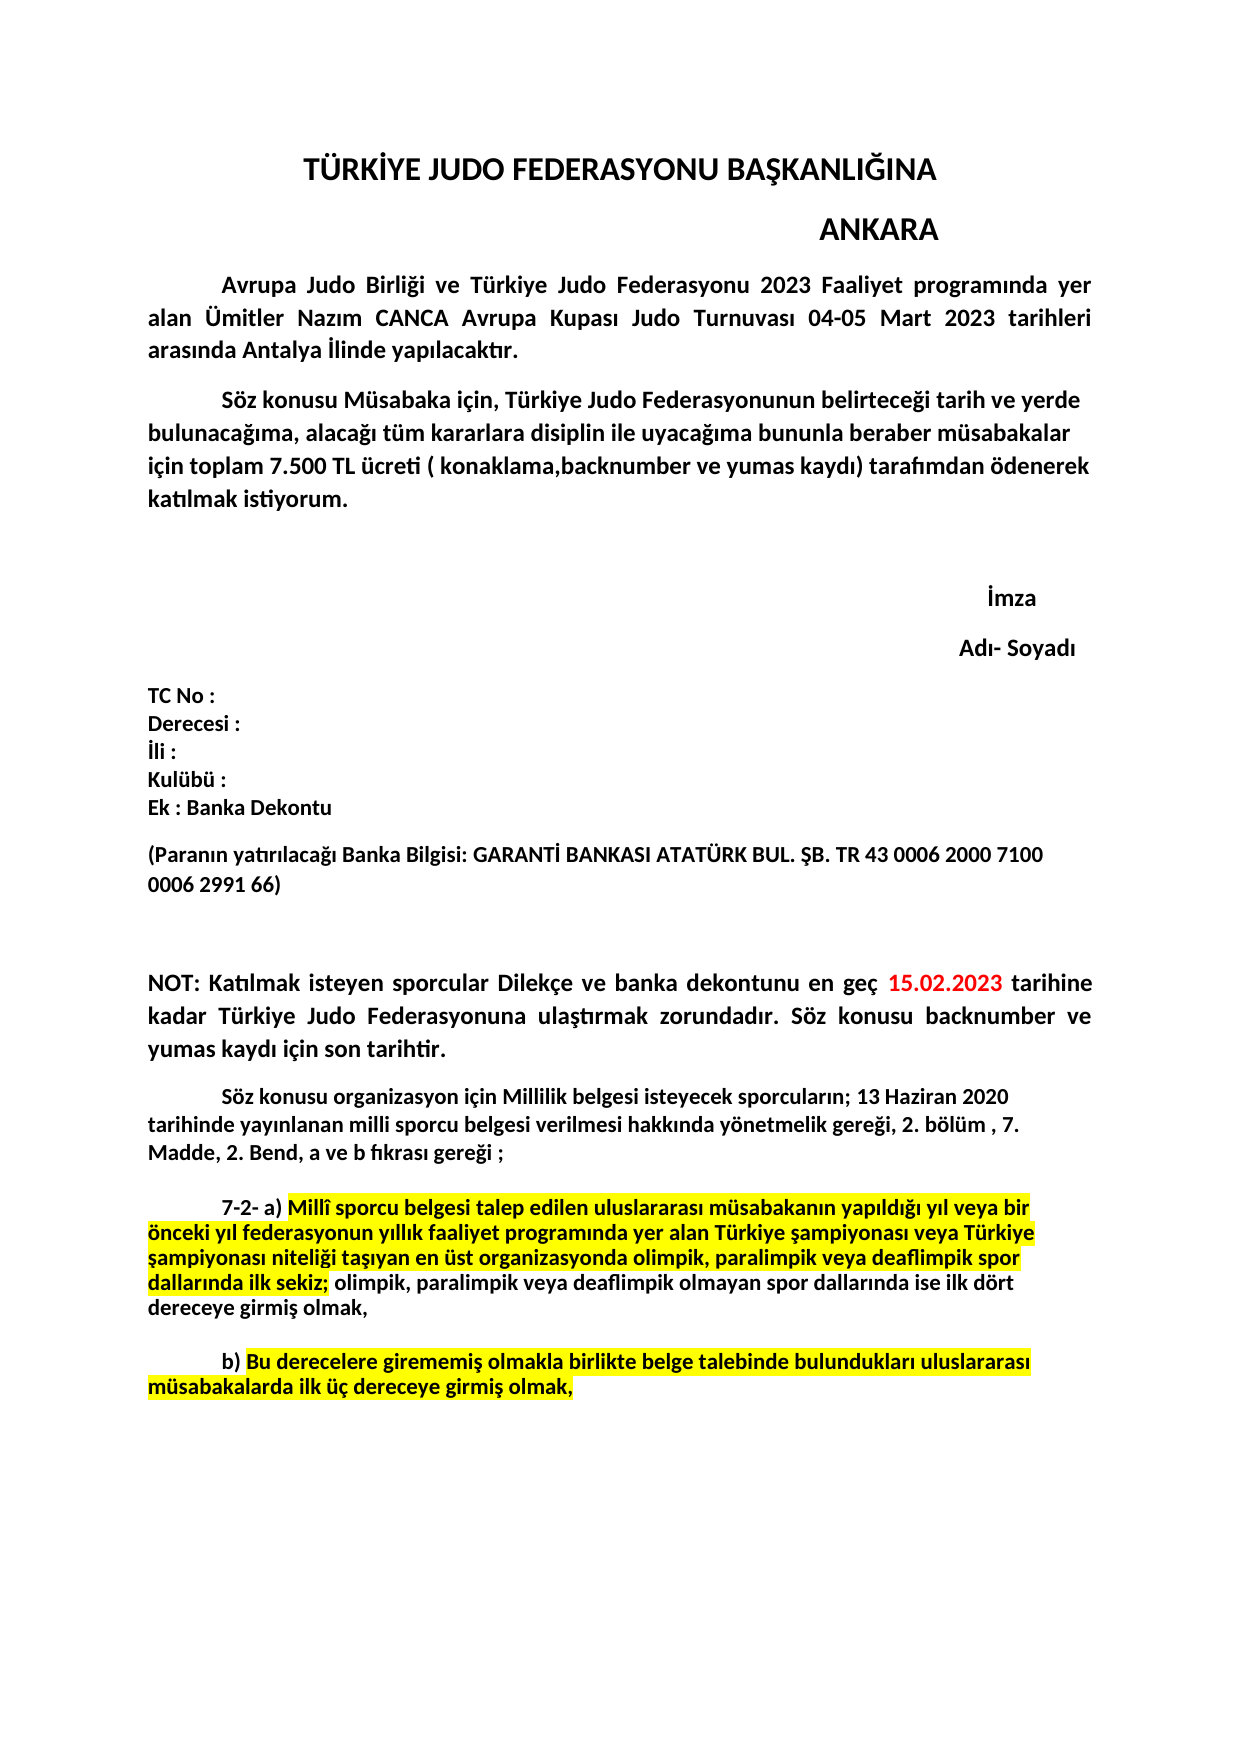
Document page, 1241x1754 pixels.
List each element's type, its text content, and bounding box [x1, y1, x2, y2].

text Söz konusu Müsabaka için, Türkiye Judo Federasyonunun belirteceği tarih ve yerde bulunacağıma, alacağı tüm kararlara disiplin ile uyacağıma bununla beraber müsabakalar için toplam 7.500 TL ücreti ( konaklama,backnumber ve yumas kaydı) tarafımdan ödenerek katılmak istiyorum. [148, 384, 1093, 513]
text ANKARA [516, 208, 1093, 249]
text Adı- Soyadı [148, 632, 1093, 662]
text NOT: Katılmak isteyen sporcular Dilekçe ve banka dekontunu en geç 15.02.2023 tarihine kadar Türkiye Judo Federasyonuna ulaştırmak zorundadır. Söz konusu backnumber ve yumas kaydı için son tarihtir. [148, 967, 1093, 1063]
text İmza [148, 582, 1093, 613]
text Söz konusu organizasyon için Millilik belgesi isteyecek sporcuların; 13 Haziran 2020 tarihinde yayınlanan milli sporcu belgesi verilmesi hakkında yönetmelik gereği, 2. bölüm , 7. Madde, 2. Bend, a ve b fıkrası gereği ; [148, 1082, 1093, 1166]
text TC No : [148, 681, 1093, 709]
text TÜRKİYE JUDO FEDERASYONU BAŞKANLIĞINA [148, 148, 1093, 188]
text İli : [148, 737, 1093, 765]
text Avrupa Judo Birliği ve Türkiye Judo Federasyonu 2023 Faaliyet programında yer alan Ümitler Nazım CANCA Avrupa Kupası Judo Turnuvası 04-05 Mart 2023 tarihleri arasında Antalya İlinde yapılacaktır. [148, 269, 1093, 365]
text Derecesi : [148, 709, 1093, 737]
text (Paranın yatırılacağı Banka Bilgisi: GARANTİ BANKASI ATATÜRK BUL. ŞB. TR 43 0006 2000 7100 0006 2991 66) [148, 840, 1093, 898]
text 7-2- a) Millî sporcu belgesi talep edilen uluslararası müsabakanın yapıldığı yıl veya bir önceki yıl federasyonun yıllık faaliyet programında yer alan Türkiye şampiyonası veya Türkiye şampiyonası niteliği taşıyan en üst organizasyonda olimpik, paralimpik veya deaflimpik spor dallarında ilk sekiz; olimpik, paralimpik veya deaflimpik olmayan spor dallarında ise ilk dört dereceye girmiş olmak, [148, 1196, 1093, 1321]
text Kulübü : [148, 765, 1093, 793]
text Ek : Banka Dekontu [148, 793, 1093, 821]
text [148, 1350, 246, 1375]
text b) Bu derecelere girememiş olmakla birlikte belge talebinde bulundukları uluslararası müsabakalarda ilk üç dereceye girmiş olmak, [573, 1350, 1093, 1400]
